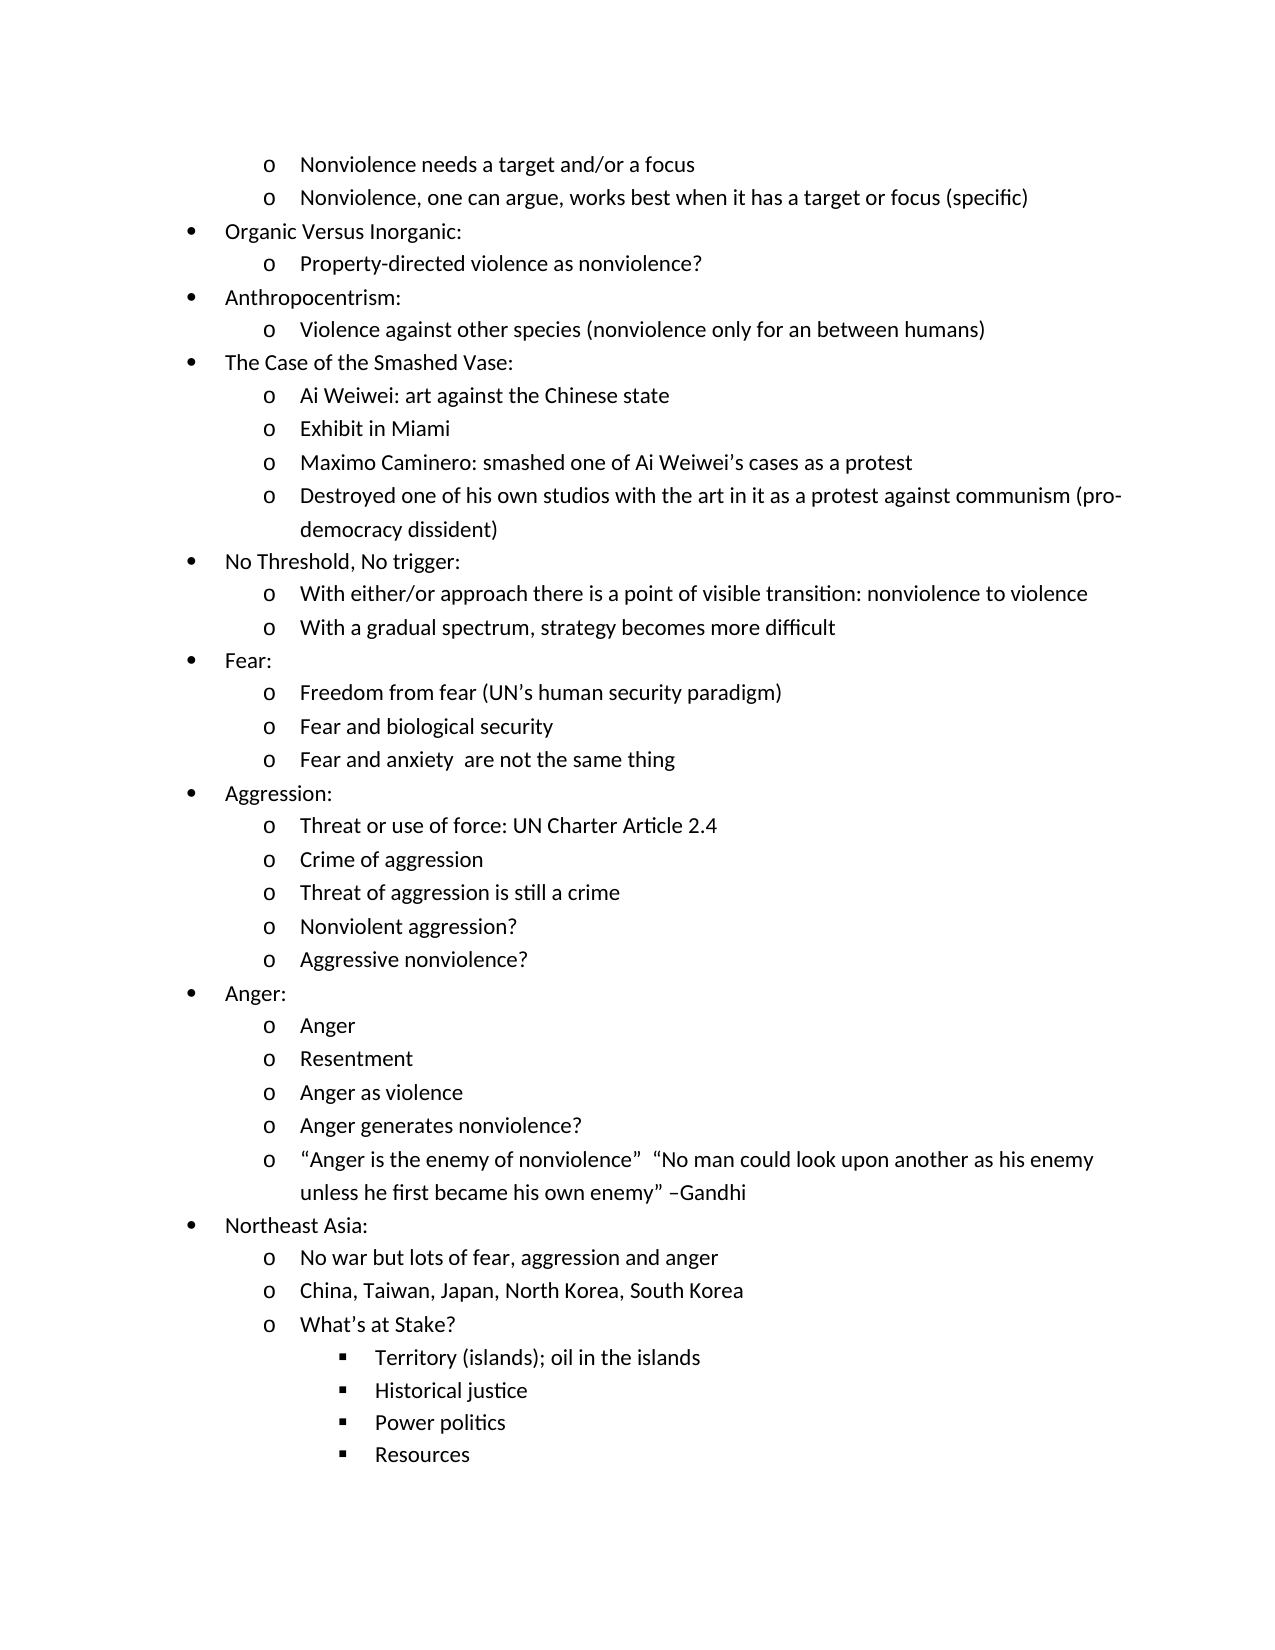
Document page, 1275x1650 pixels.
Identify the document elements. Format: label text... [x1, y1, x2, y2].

list Property-directed violence as nonviolence? [262, 249, 1125, 278]
list Violence against other species (nonviolence only for an between humans) [262, 315, 1125, 344]
list Resentment [262, 1044, 1125, 1074]
list Exhibit in Miami [262, 414, 1125, 443]
list Destroyed one of his own studios with the art in it as a protest against communism (pro-democracy dissident) [262, 481, 1125, 543]
list Anger as violence [262, 1078, 1125, 1107]
list “Anger is the enemy of nonviolence” “No man could look upon another as his enemy unless he first became his own enemy” –Gandhi [262, 1145, 1125, 1207]
list Historical justice [337, 1376, 1125, 1404]
list Ai Weiwei: art against the Chinese state [262, 381, 1125, 410]
list Organic Versus Inorganic: [187, 217, 1125, 245]
list Nonviolent aggression? [262, 912, 1125, 941]
list Nonviolence, one can argue, works best when it has a target or focus (specific) [262, 183, 1125, 213]
list Resources [337, 1440, 1125, 1468]
list Territory (islands); oil in the islands [337, 1343, 1125, 1372]
list Aggressive nonviolence? [262, 945, 1125, 974]
list China, Taiwan, Japan, North Korea, South Korea [262, 1276, 1125, 1306]
list Fear: [187, 646, 1125, 674]
list Nonviolence needs a target and/or a focus [262, 150, 1125, 179]
list Fear and biological security [262, 712, 1125, 741]
list Power politics [337, 1408, 1125, 1436]
list Fear and anxiety are not the same thing [262, 745, 1125, 774]
list What’s at Stake? [262, 1310, 1125, 1339]
list Anthropocentrism: [187, 283, 1125, 311]
list No war but lots of fear, aggression and anger [262, 1243, 1125, 1272]
list Freedom from fear (UN’s human security paradigm) [262, 678, 1125, 707]
list Maximo Caminero: smashed one of Ai Weiwei’s cases as a protest [262, 448, 1125, 477]
list Anger generates nonviolence? [262, 1112, 1125, 1141]
list No Threshold, No trigger: [187, 547, 1125, 575]
list With either/or approach there is a point of visible transition: nonviolence to violence [262, 579, 1125, 608]
list With a gradual spectrum, strategy becomes more difficult [262, 613, 1125, 642]
list Threat or use of force: UN Charter Article 2.4 [262, 811, 1125, 840]
list Threat of aggression is still a crime [262, 878, 1125, 907]
list Crime of aggression [262, 845, 1125, 874]
list The Case of the Smashed Vase: [187, 348, 1125, 377]
list Anger [262, 1011, 1125, 1040]
list Anger: [187, 979, 1125, 1007]
list Aggression: [187, 779, 1125, 807]
list Northeast Asia: [187, 1211, 1125, 1239]
